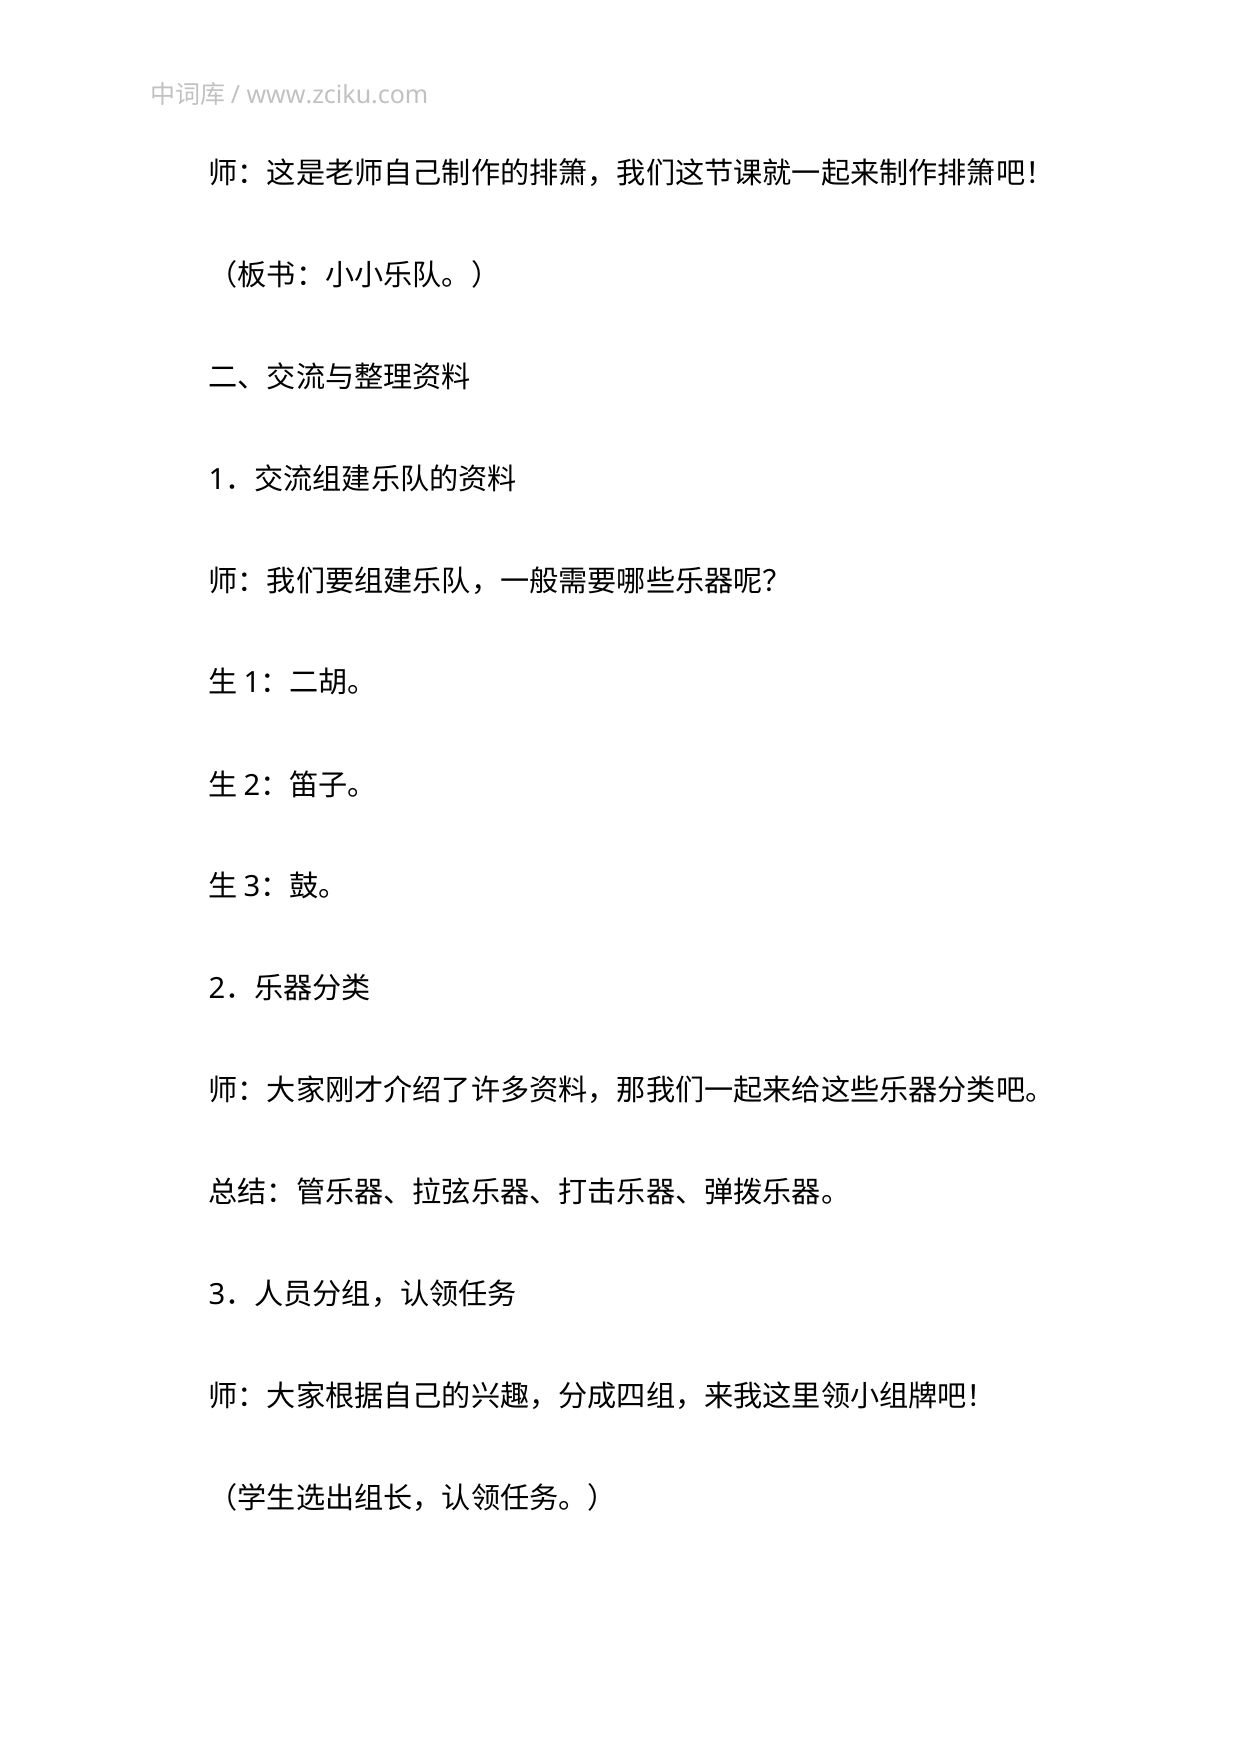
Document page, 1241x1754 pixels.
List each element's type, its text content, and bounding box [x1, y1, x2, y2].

text 生1：二胡。 [150, 659, 1090, 701]
text 师：这是老师自己制作的排箫，我们这节课就一起来制作排箫吧！ [150, 150, 1090, 192]
text 3．人员分组，认领任务 [150, 1271, 1090, 1313]
text （学生选出组长，认领任务。） [150, 1474, 1090, 1517]
text 师：大家刚才介绍了许多资料，那我们一起来给这些乐器分类吧。 [150, 1067, 1090, 1109]
text 二、交流与整理资料 [150, 353, 1090, 396]
text 生3：鼓。 [150, 863, 1090, 905]
text 师：我们要组建乐队，一般需要哪些乐器呢？ [150, 557, 1090, 599]
text （板书：小小乐队。） [150, 252, 1090, 294]
text 1．交流组建乐队的资料 [150, 455, 1090, 498]
text 生2：笛子。 [150, 761, 1090, 803]
text 总结：管乐器、拉弦乐器、打击乐器、弹拨乐器。 [150, 1169, 1090, 1211]
text 师：大家根据自己的兴趣，分成四组，来我这里领小组牌吧！ [150, 1372, 1090, 1415]
text 2．乐器分类 [150, 965, 1090, 1007]
